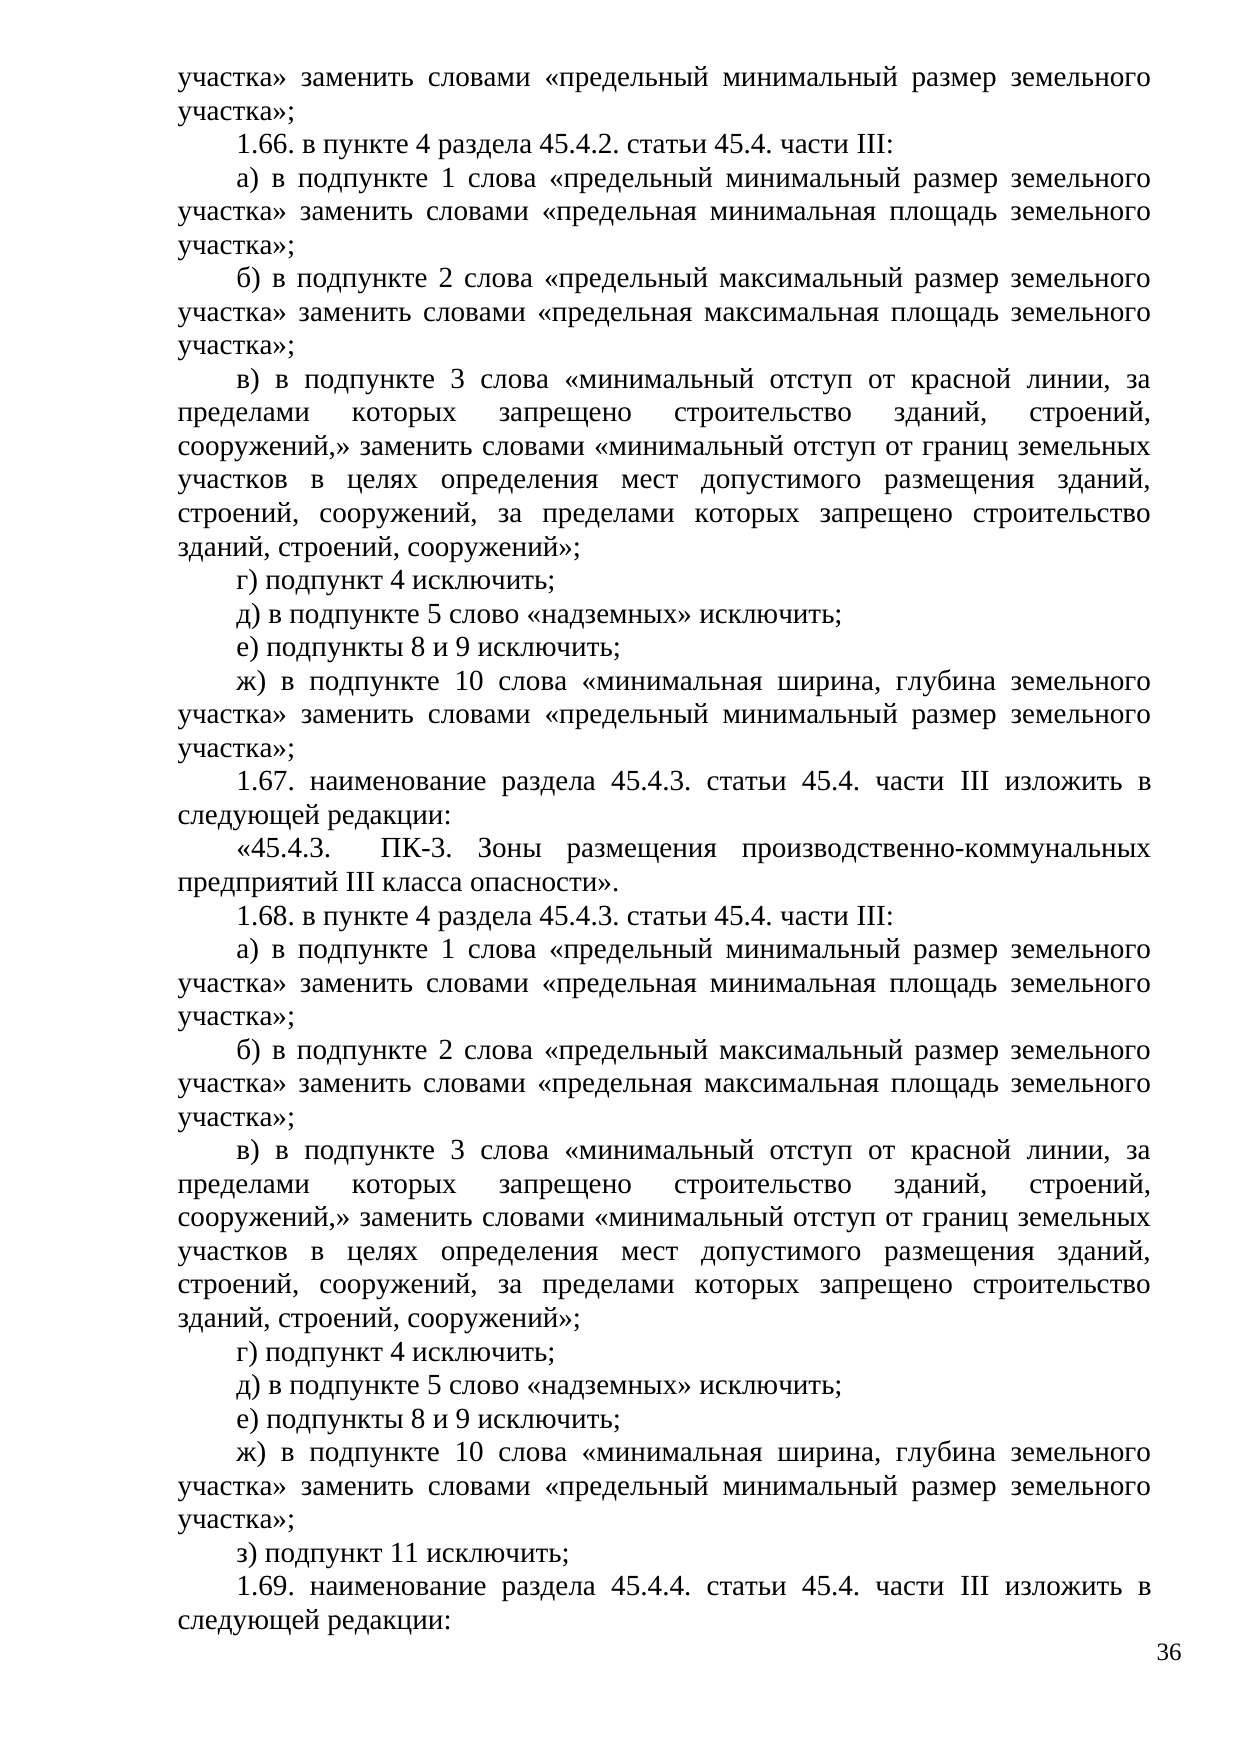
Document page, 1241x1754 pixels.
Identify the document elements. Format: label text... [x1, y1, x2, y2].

text е) подпункты 8 и 9 исключить; [177, 1401, 1152, 1434]
text 1.69. наименование раздела 45.4.4. статьи 45.4. части III изложить в следующей редакции: [177, 1568, 1152, 1636]
text ж) в подпункте 10 слова «минимальная ширина, глубина земельного участка» заменить словами «предельный минимальный размер земельного участка»; [177, 663, 1152, 763]
text д) в подпункте 5 слово «надземных» исключить; [177, 596, 1152, 629]
text г) подпункт 4 исключить; [177, 562, 1152, 596]
text 1.66. в пункте 4 раздела 45.4.2. статьи 45.4. части III: [177, 126, 1152, 160]
text г) подпункт 4 исключить; [177, 1334, 1152, 1367]
text а) в подпункте 1 слова «предельный минимальный размер земельного участка» заменить словами «предельная минимальная площадь земельного участка»; [177, 160, 1152, 260]
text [177, 59, 1152, 126]
text а) в подпункте 1 слова «предельный минимальный размер земельного участка» заменить словами «предельная минимальная площадь земельного участка»; [177, 931, 1152, 1032]
text б) в подпункте 2 слова «предельный максимальный размер земельного участка» заменить словами «предельная максимальная площадь земельного участка»; [177, 1032, 1152, 1132]
text ж) в подпункте 10 слова «минимальная ширина, глубина земельного участка» заменить словами «предельный минимальный размер земельного участка»; [177, 1434, 1152, 1535]
text «45.4.3. ПК-3. Зоны размещения производственно-коммунальных предприятий III класса опасности». [177, 831, 1152, 898]
text з) подпункт 11 исключить; [177, 1535, 1152, 1568]
text 1.68. в пункте 4 раздела 45.4.3. статьи 45.4. части III: [177, 898, 1152, 931]
text е) подпункты 8 и 9 исключить; [177, 629, 1152, 663]
text б) в подпункте 2 слова «предельный максимальный размер земельного участка» заменить словами «предельная максимальная площадь земельного участка»; [177, 260, 1152, 361]
text 1.67. наименование раздела 45.4.3. статьи 45.4. части III изложить в следующей редакции: [177, 763, 1152, 831]
text д) в подпункте 5 слово «надземных» исключить; [177, 1367, 1152, 1401]
